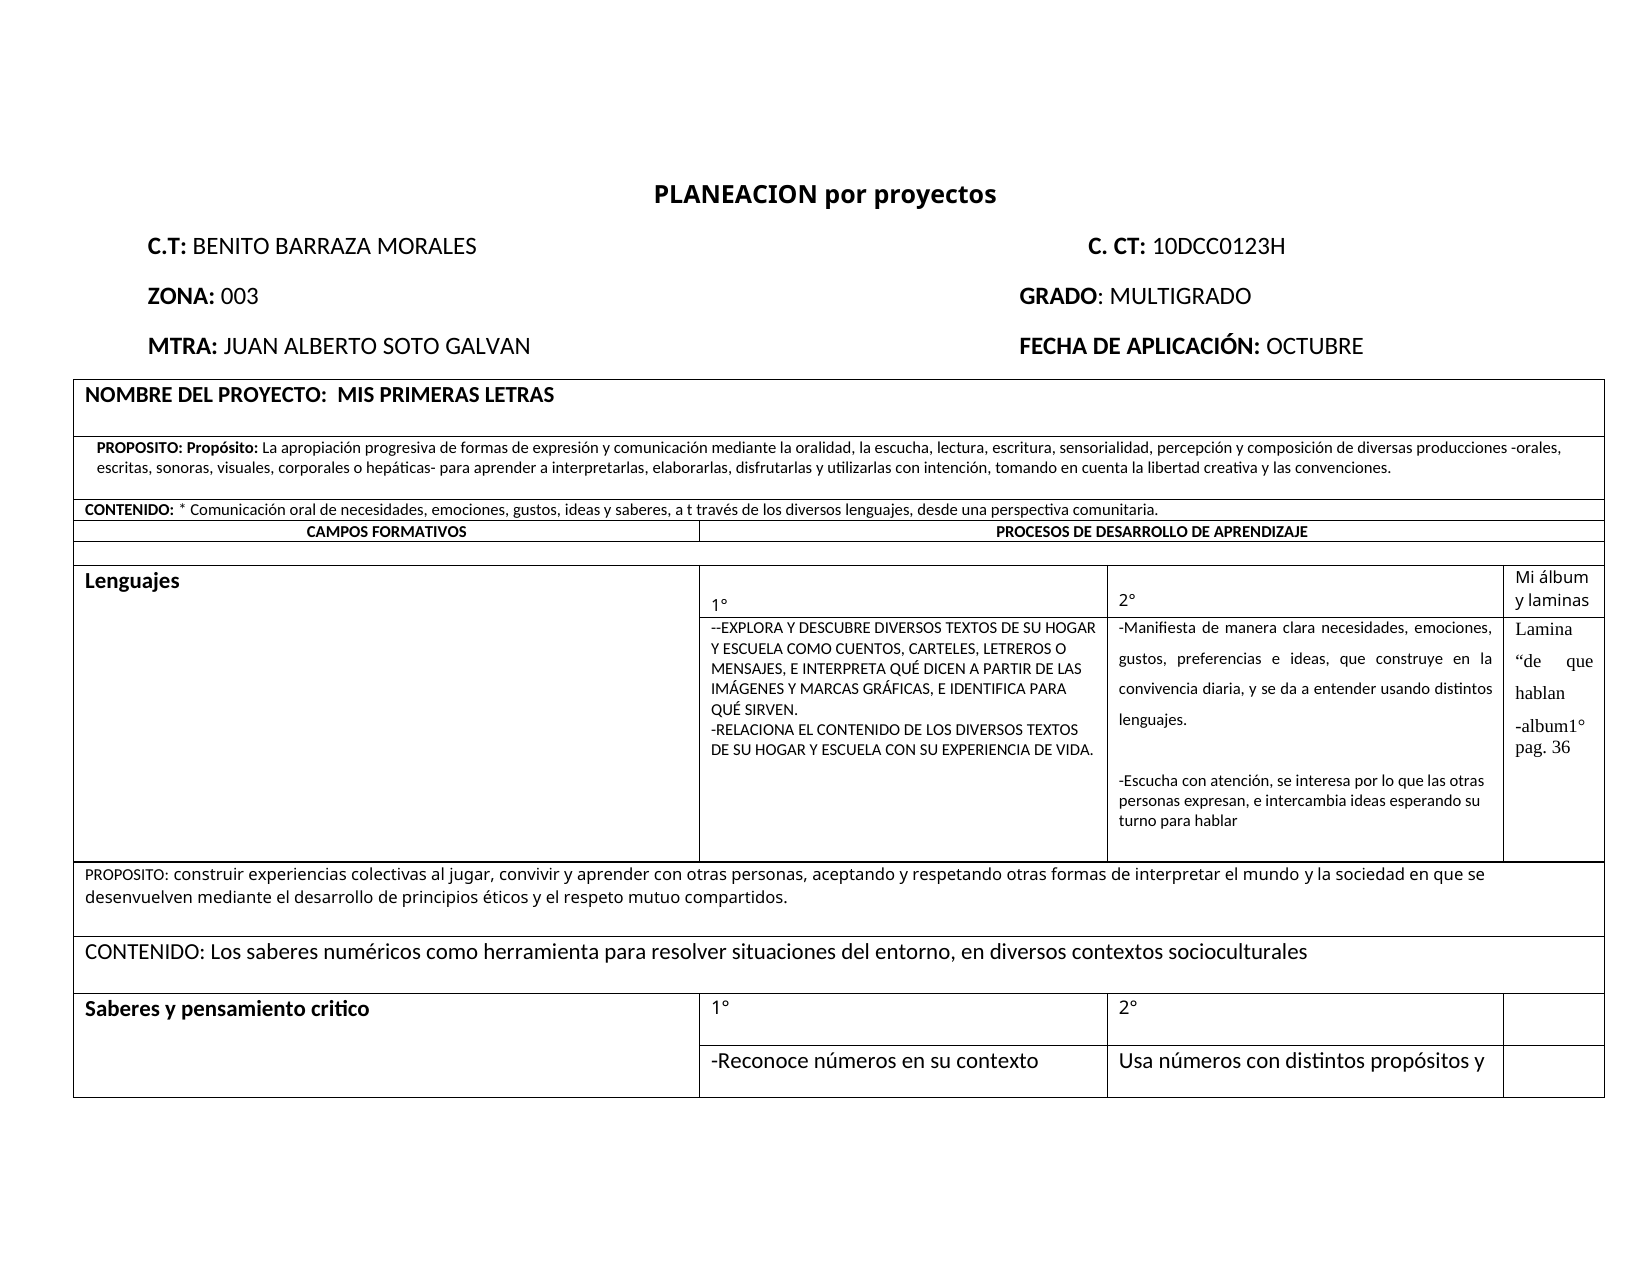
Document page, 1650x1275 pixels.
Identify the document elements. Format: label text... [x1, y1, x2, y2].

table_cell PROCESOS DE DESARROLLO DE APRENDIZAJE [700, 521, 1604, 541]
table_cell -Manifiesta de manera clara necesidades, emociones, gustos, preferencias e ideas, que construye en la convivencia diaria, y se da a entender usando distintos lenguajes. -Escucha con atención, se interesa por lo que las otras personas expresan, e intercambia ideas esperando su turno para hablar [1108, 618, 1503, 861]
table_cell PROPOSITO: construir experiencias colectivas al jugar, convivir y aprender con otras personas, aceptando y respetando otras formas de interpretar el mundo y la sociedad en que se desenvuelven mediante el desarrollo de principios éticos y el respeto mutuo compartidos. [74, 863, 1604, 936]
table_cell CAMPOS FORMATIVOS [74, 521, 699, 541]
table_cell 1° [700, 566, 1107, 617]
table_cell 1° [700, 994, 1107, 1045]
text C.T: BENITO BARRAZA MORALES C. CT: 10DCC0123H [148, 231, 1502, 261]
text ZONA: 003 GRADO: MULTIGRADO [148, 280, 1502, 311]
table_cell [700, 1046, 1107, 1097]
table_cell PROPOSITO: Propósito: La apropiación progresiva de formas de expresión y comunicación mediante la oralidad, la escucha, lectura, escritura, sensorialidad, percepción y composición de diversas producciones -orales, escritas, sonoras, visuales, corporales o hepáticas- para aprender a interpretarlas, elaborarlas, disfrutarlas y utilizarlas con intención, tomando en cuenta la libertad creativa y las convenciones. [74, 437, 1604, 498]
text PLANEACION por proyectos [148, 177, 1502, 211]
table_cell 2° [1108, 994, 1503, 1045]
table_cell Saberes y pensamiento critico [74, 994, 699, 1097]
table_cell Mi álbum y laminas [1504, 566, 1604, 617]
table_cell CONTENIDO: * Comunicación oral de necesidades, emociones, gustos, ideas y saberes, a t través de los diversos lenguajes, desde una perspectiva comunitaria. [74, 500, 1604, 520]
table_cell --EXPLORA Y DESCUBRE DIVERSOS TEXTOS DE SU HOGAR Y ESCUELA COMO CUENTOS, CARTELES, LETREROS O MENSAJES, E INTERPRETA QUÉ DICEN A PARTIR DE LAS IMÁGENES Y MARCAS GRÁFICAS, E IDENTIFICA PARA QUÉ SIRVEN. -RELACIONA EL CONTENIDO DE LOS DIVERSOS TEXTOS DE SU HOGAR Y ESCUELA CON SU EXPERIENCIA DE VIDA. [700, 618, 1107, 861]
table_cell CONTENIDO: Los saberes numéricos como herramienta para resolver situaciones del entorno, en diversos contextos socioculturales [74, 937, 1604, 993]
table_header NOMBRE DEL PROYECTO: MIS PRIMERAS LETRAS [74, 380, 1604, 436]
table_cell Lamina “de que hablan -album1° pag. 36 [1504, 618, 1604, 861]
text MTRA: JUAN ALBERTO SOTO GALVAN FECHA DE APLICACIÓN: OCTUBRE [148, 330, 1502, 360]
table_cell [1504, 1046, 1604, 1097]
table_cell Lenguajes [74, 566, 699, 861]
table_cell [74, 542, 1604, 565]
table_cell 2° [1108, 566, 1503, 617]
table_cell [1108, 1046, 1503, 1097]
table_cell [1504, 994, 1604, 1045]
